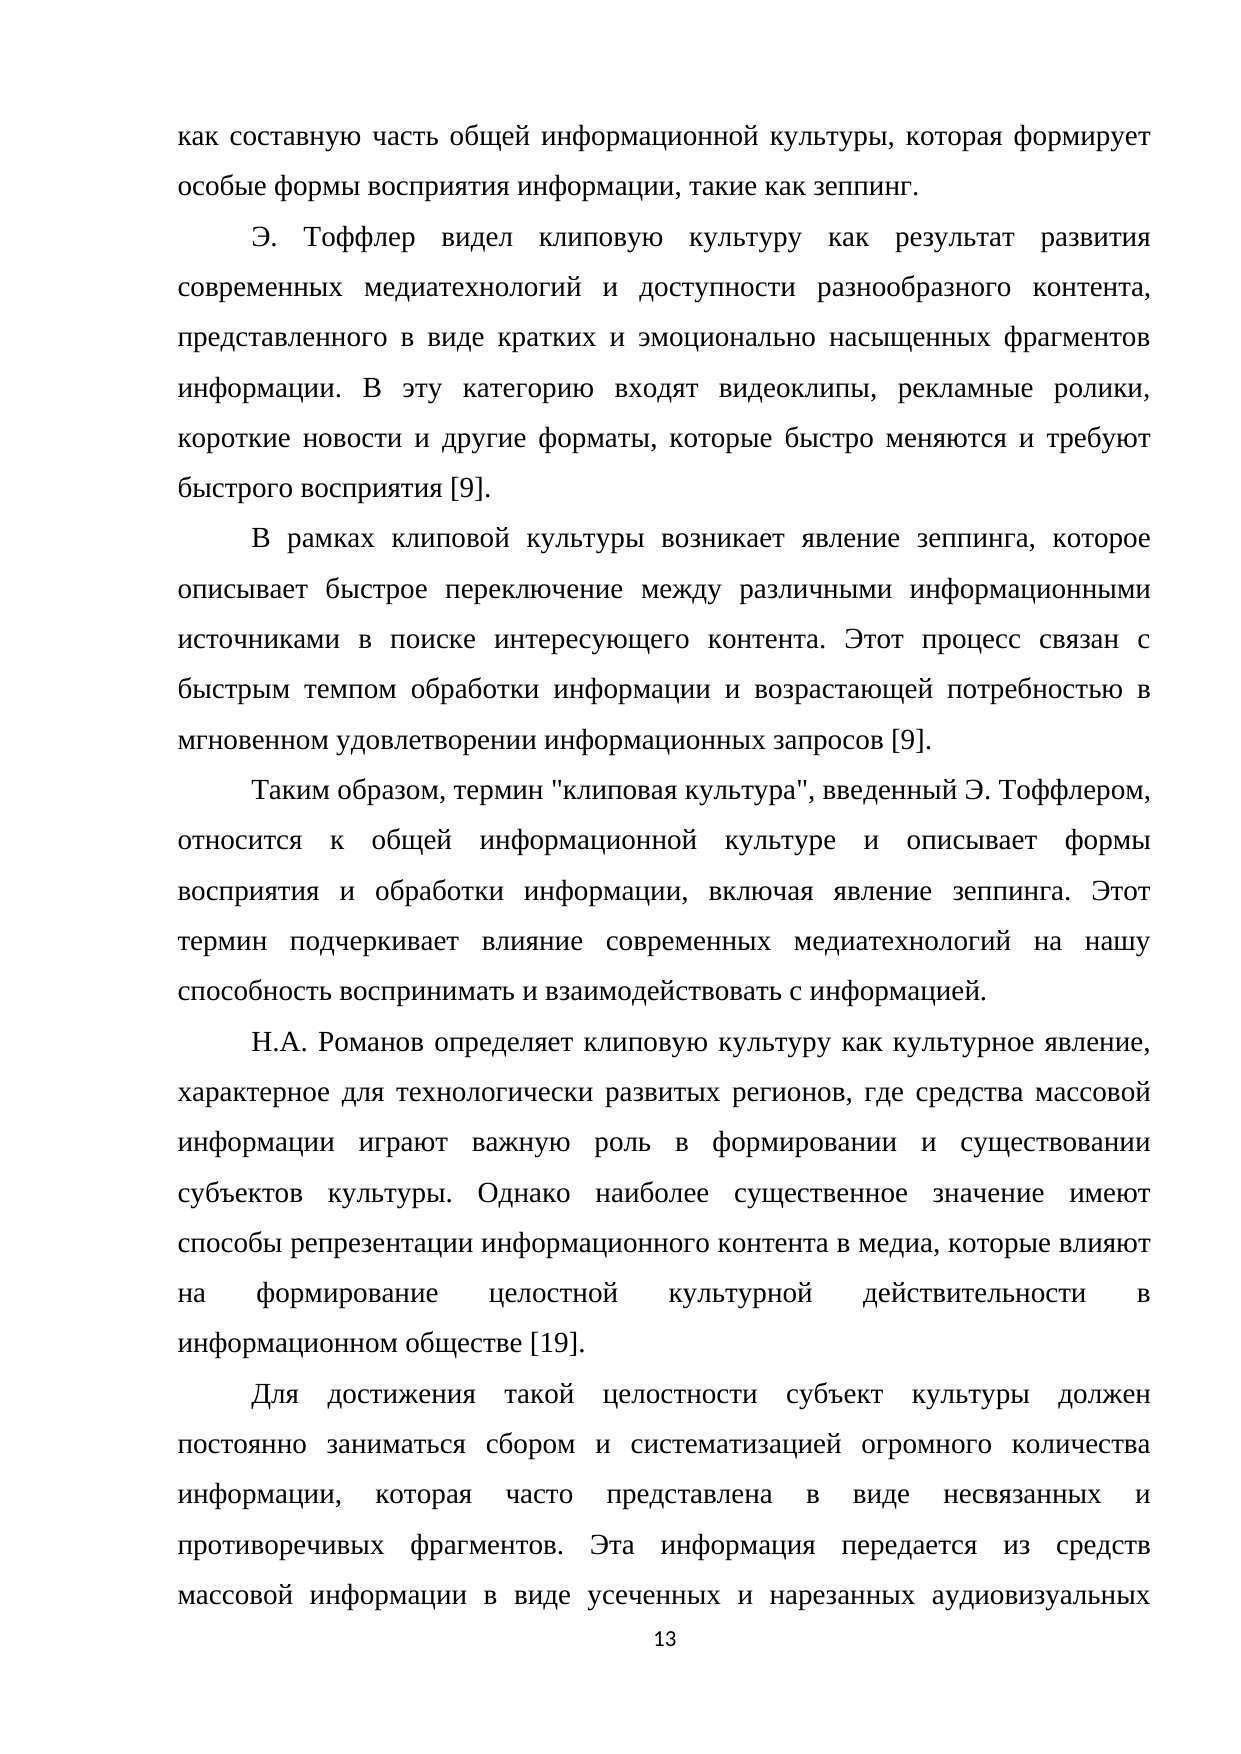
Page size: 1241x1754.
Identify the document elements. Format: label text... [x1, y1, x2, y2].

text Н.А. Романов определяет клиповую культуру как культурное явление, характерное для технологически развитых регионов, где средства массовой информации играют важную роль в формировании и существовании субъектов культуры. Однако наиболее существенное значение имеют способы репрезентации информационного контента в медиа, которые влияют на формирование целостной культурной действительности в информационном обществе [19]. [177, 1024, 1152, 1359]
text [177, 1376, 1152, 1611]
text Э. Тоффлер видел клиповую культуру как результат развития современных медиатехнологий и доступности разнообразного контента, представленного в виде кратких и эмоционально насыщенных фрагментов информации. В эту категорию входят видеоклипы, рекламные ролики, короткие новости и другие форматы, которые быстро меняются и требуют быстрого восприятия [9]. [177, 219, 1152, 504]
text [177, 118, 1152, 202]
text Таким образом, термин "клиповая культура", введенный Э. Тоффлером, относится к общей информационной культуре и описывает формы восприятия и обработки информации, включая явление зеппинга. Этот термин подчеркивает влияние современных медиатехнологий на нашу способность воспринимать и взаимодействовать с информацией. [177, 772, 1152, 1007]
text В рамках клиповой культуры возникает явление зеппинга, которое описывает быстрое переключение между различными информационными источниками в поиске интересующего контента. Этот процесс связан с быстрым темпом обработки информации и возрастающей потребностью в мгновенном удовлетворении информационных запросов [9]. [177, 521, 1152, 755]
